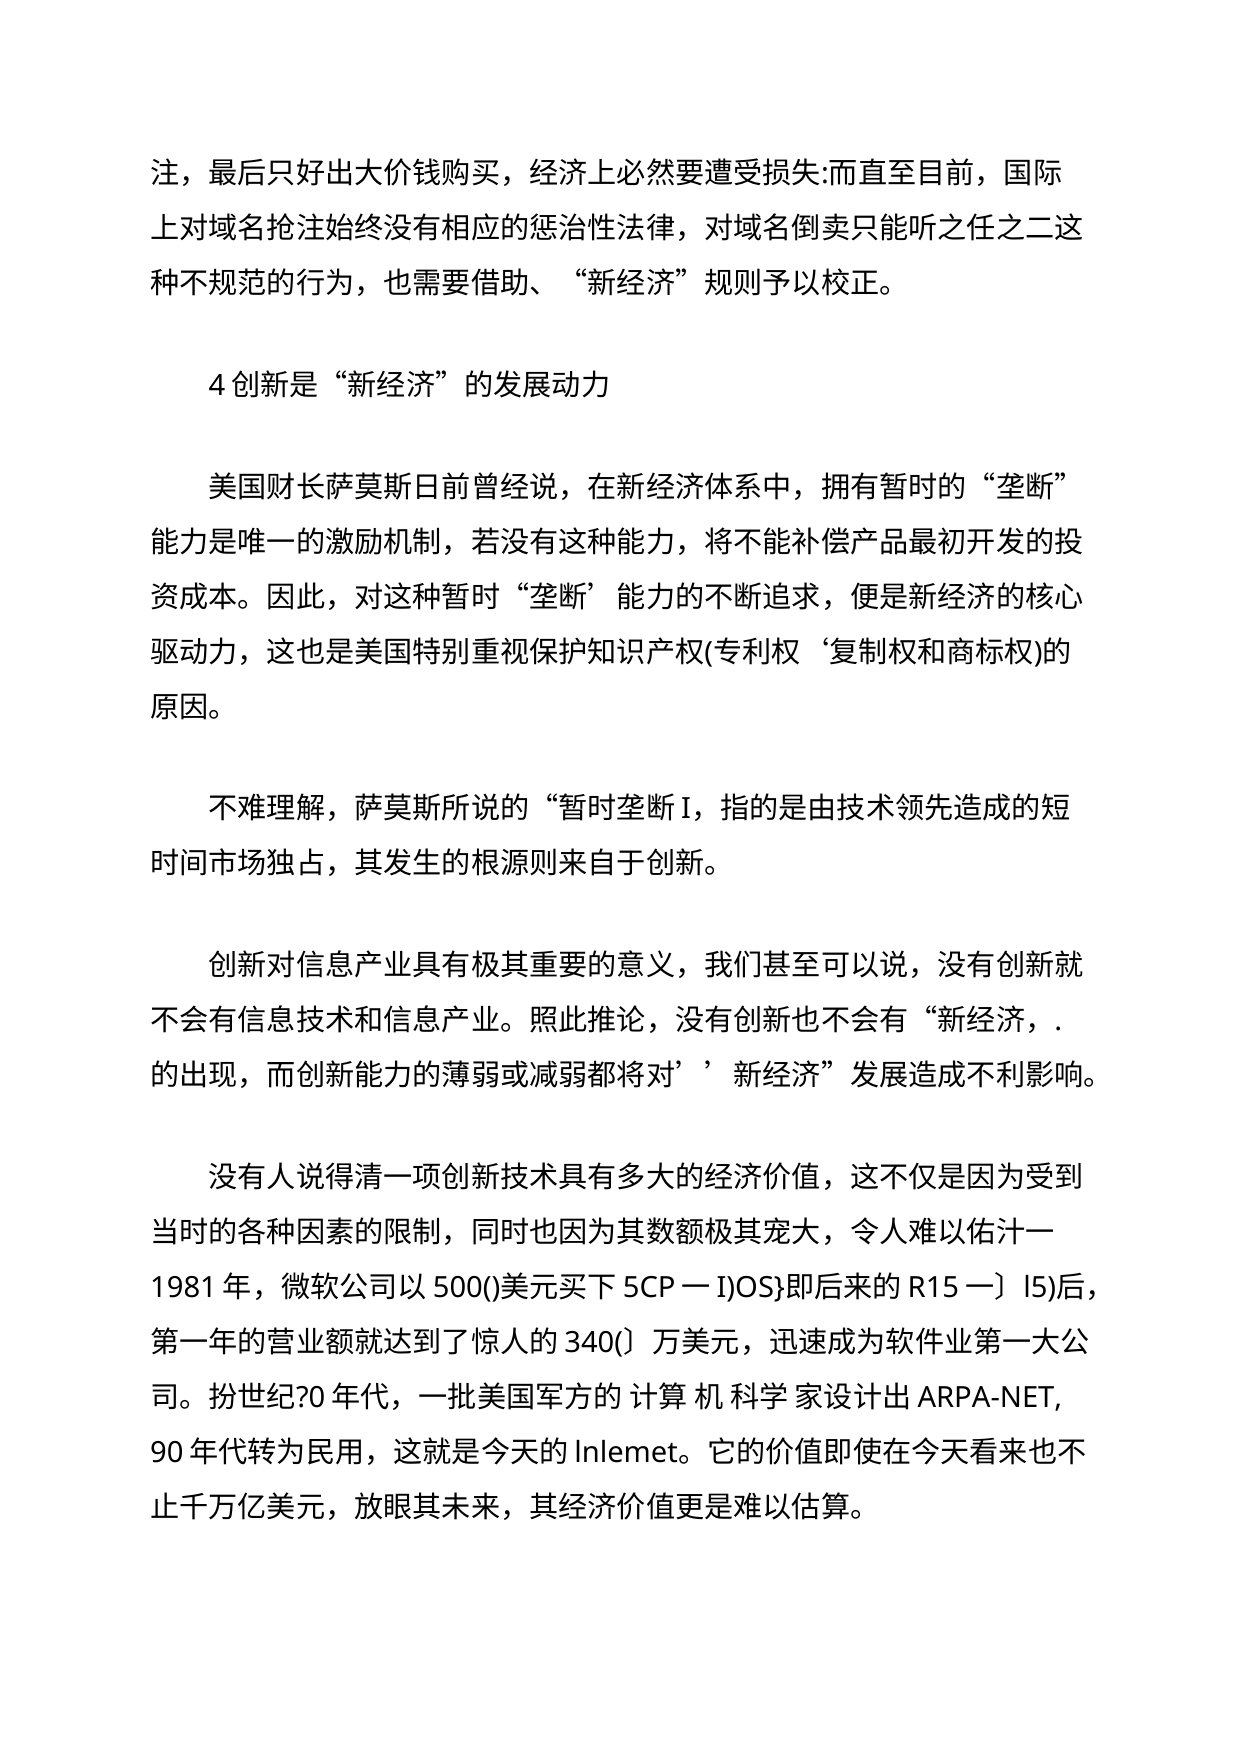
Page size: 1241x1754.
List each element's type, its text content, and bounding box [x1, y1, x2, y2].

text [150, 150, 1090, 302]
text 不难理解，萨莫斯所说的“暂时垄断I，指的是由技术领先造成的短时间市场独占，其发生的根源则来自于创新。 [150, 785, 1090, 882]
text 没有人说得清一项创新技术具有多大的经济价值，这不仅是因为受到当时的各种因素的限制，同时也因为其数额极其宠大，令人难以佑汁一1981年，微软公司以500()美元买下5CP一I)OS}即后来的R15一〕l5)后，第一年的营业额就达到了惊人的340(〕万美元，迅速成为软件业第一大公司。扮世纪?0年代，一批美国军方的 计算 机 科学 家设计出ARPA-NET, 90年代转为民用，这就是今天的lnlemet。它的价值即使在今天看来也不止千万亿美元，放眼其未来，其经济价值更是难以估算。 [150, 1153, 1090, 1526]
text 创新对信息产业具有极其重要的意义，我们甚至可以说，没有创新就不会有信息技术和信息产业。照此推论，没有创新也不会有“新经济，.的出现，而创新能力的薄弱或减弱都将对’’新经济”发展造成不利影响。 [150, 942, 1090, 1094]
text 美国财长萨莫斯日前曾经说，在新经济体系中，拥有暂时的“垄断”能力是唯一的激励机制，若没有这种能力，将不能补偿产品最初开发的投资成本。因此，对这种暂时“垄断’能力的不断追求，便是新经济的核心驱动力，这也是美国特别重视保护知识产权(专利权‘复制权和商标权)的原因。 [150, 464, 1090, 726]
text 4创新是“新经济”的发展动力 [150, 362, 1090, 404]
